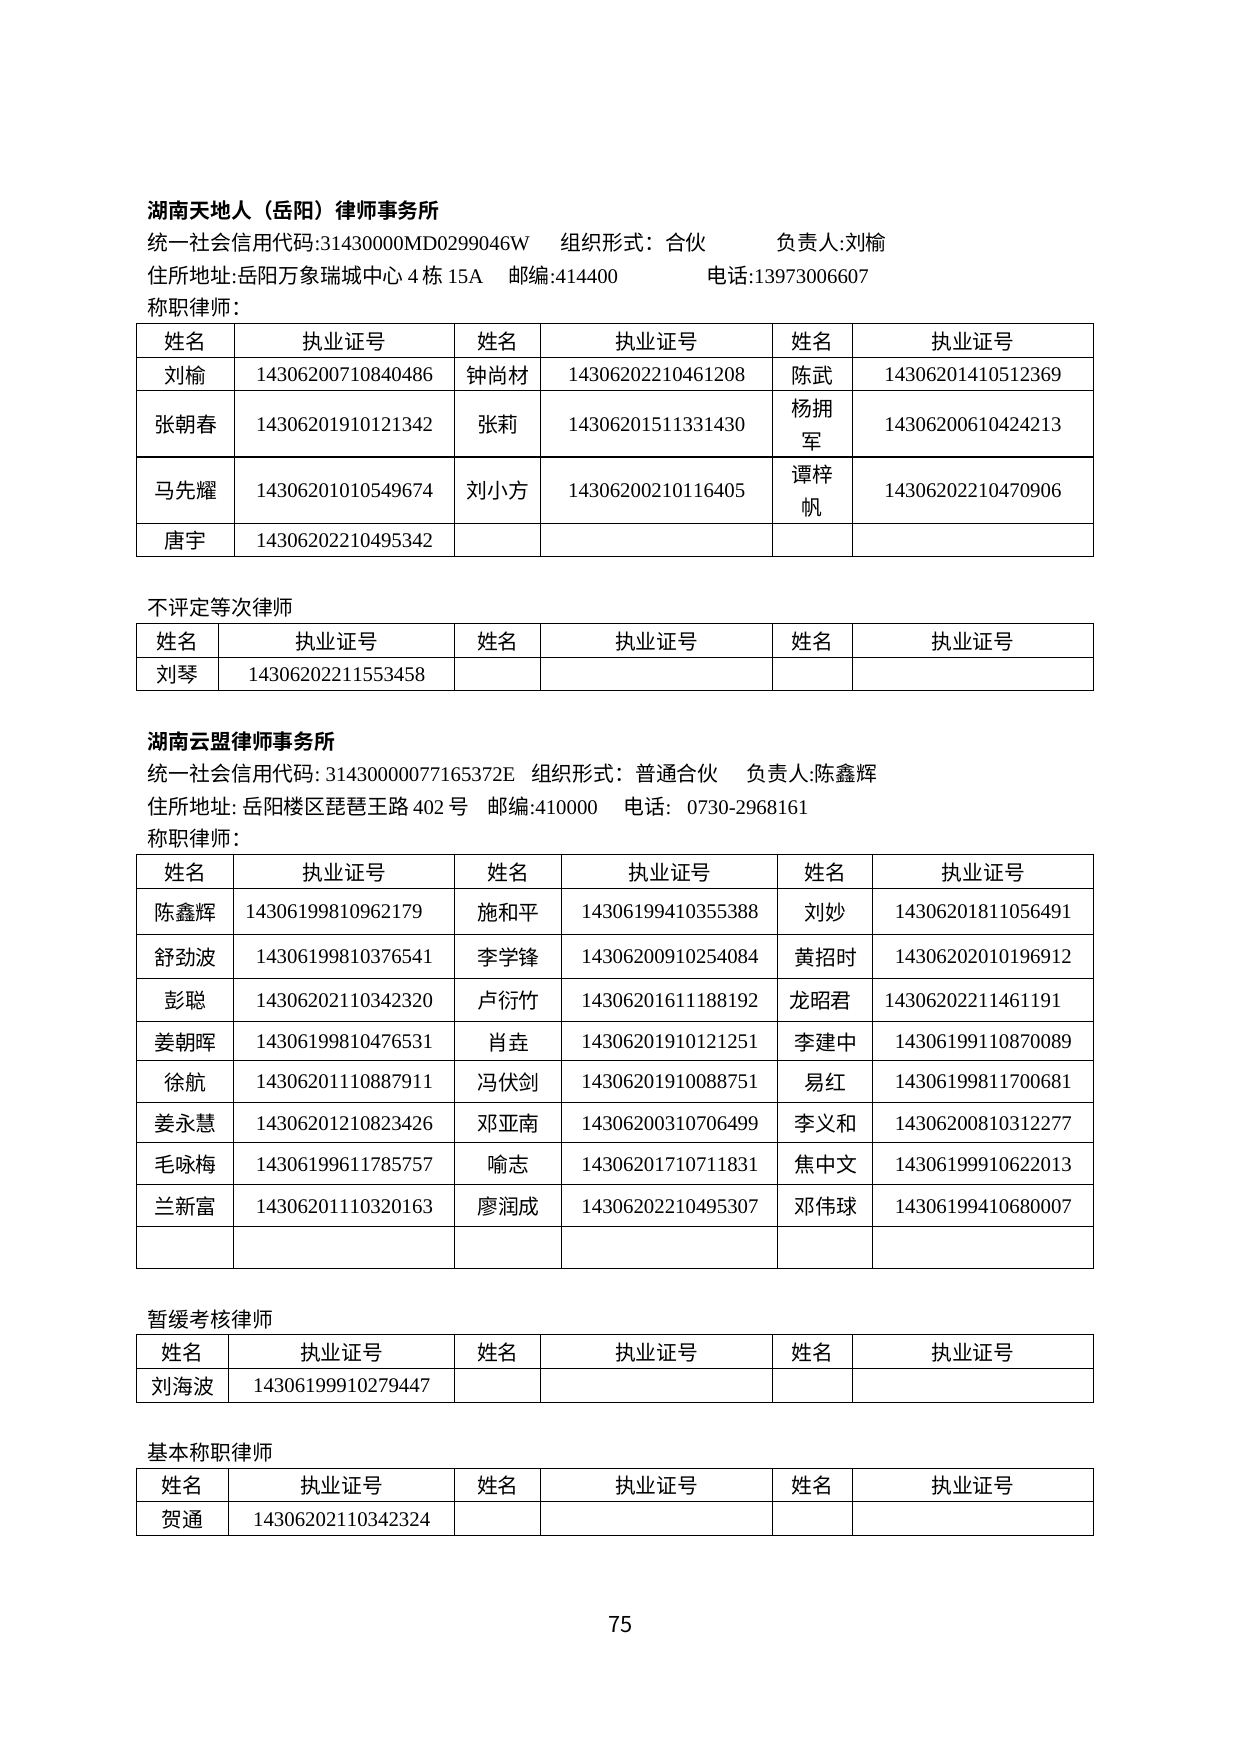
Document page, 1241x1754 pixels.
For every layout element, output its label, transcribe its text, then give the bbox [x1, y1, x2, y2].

text 湖南天地人（岳阳）律师事务所 [148, 193, 1093, 226]
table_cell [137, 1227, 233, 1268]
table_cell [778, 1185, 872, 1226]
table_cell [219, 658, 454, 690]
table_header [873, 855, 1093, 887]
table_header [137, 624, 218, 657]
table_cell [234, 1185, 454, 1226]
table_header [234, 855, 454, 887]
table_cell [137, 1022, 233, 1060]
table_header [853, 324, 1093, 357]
text 住所地址: 岳阳楼区琵琶王路402号 邮编:410000 电话: 0730-2968161 [148, 789, 1093, 821]
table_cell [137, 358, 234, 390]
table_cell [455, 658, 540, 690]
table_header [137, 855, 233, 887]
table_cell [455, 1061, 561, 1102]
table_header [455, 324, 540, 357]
text 住所地址:岳阳万象瑞城中心4栋15A 邮编:414400 电话:13973006607 [148, 258, 1093, 291]
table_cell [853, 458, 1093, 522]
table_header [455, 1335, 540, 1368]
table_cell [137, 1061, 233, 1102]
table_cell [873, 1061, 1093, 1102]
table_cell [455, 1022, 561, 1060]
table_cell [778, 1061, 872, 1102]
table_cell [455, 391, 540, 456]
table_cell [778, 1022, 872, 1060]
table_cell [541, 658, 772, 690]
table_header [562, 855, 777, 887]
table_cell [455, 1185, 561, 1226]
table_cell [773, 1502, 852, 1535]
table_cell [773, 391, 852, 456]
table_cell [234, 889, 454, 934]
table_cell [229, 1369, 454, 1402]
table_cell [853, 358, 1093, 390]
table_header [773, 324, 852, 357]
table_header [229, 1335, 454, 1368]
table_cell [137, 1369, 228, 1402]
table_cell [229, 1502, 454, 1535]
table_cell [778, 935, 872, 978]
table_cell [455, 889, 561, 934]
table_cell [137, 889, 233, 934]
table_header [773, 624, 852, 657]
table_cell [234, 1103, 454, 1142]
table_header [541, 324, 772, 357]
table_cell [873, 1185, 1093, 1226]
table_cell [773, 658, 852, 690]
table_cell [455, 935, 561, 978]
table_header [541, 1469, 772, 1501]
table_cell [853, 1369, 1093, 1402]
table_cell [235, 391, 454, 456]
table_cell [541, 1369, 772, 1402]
text 统一社会信用代码: 31430000077165372E 组织形式：普通合伙 负责人:陈鑫辉 [148, 756, 1093, 789]
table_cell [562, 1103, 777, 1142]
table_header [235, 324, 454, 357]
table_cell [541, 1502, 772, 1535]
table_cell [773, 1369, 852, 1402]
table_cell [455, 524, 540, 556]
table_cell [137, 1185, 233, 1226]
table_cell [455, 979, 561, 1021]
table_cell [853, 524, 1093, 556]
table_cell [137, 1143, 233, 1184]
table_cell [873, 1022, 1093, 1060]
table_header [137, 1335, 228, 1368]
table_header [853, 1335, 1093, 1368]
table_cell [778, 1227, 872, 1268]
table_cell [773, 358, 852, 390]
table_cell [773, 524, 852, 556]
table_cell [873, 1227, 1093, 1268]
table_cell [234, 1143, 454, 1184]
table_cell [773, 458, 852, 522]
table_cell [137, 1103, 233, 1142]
text 基本称职律师 [148, 1435, 1093, 1468]
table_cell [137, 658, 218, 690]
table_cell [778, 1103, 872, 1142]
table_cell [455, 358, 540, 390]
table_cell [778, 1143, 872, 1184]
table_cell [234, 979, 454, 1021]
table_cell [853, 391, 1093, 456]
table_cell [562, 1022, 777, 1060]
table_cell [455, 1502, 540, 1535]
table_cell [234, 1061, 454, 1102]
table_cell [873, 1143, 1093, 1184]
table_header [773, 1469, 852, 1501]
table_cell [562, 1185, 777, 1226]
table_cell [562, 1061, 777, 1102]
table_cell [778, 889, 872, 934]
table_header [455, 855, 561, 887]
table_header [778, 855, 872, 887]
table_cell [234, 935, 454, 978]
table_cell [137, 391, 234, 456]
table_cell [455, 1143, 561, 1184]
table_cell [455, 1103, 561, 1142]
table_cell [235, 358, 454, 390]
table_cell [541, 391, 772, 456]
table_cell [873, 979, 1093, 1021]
text 称职律师： [148, 821, 1093, 854]
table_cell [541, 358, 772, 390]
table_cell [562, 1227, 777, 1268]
text 湖南云盟律师事务所 [148, 724, 1093, 756]
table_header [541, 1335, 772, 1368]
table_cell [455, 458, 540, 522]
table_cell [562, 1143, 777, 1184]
text 暂缓考核律师 [148, 1302, 1093, 1334]
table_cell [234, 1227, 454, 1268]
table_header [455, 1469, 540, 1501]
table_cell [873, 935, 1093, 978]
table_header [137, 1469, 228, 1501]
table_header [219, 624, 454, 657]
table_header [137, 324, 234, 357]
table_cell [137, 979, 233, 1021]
text 称职律师： [148, 291, 1093, 323]
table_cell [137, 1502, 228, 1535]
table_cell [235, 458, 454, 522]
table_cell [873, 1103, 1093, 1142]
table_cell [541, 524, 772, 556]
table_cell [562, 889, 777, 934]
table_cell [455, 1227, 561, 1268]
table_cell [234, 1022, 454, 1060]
text 统一社会信用代码:31430000MD0299046W 组织形式：合伙 负责人:刘榆 [148, 226, 1093, 258]
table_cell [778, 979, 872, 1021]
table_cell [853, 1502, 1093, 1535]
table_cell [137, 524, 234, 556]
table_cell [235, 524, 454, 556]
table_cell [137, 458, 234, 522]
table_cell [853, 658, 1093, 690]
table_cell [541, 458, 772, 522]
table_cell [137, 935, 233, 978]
text 不评定等次律师 [148, 590, 1093, 623]
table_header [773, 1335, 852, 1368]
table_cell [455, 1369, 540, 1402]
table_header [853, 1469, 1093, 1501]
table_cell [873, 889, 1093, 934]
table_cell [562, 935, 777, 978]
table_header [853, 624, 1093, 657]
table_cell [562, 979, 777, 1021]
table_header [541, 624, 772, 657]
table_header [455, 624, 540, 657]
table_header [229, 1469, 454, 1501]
